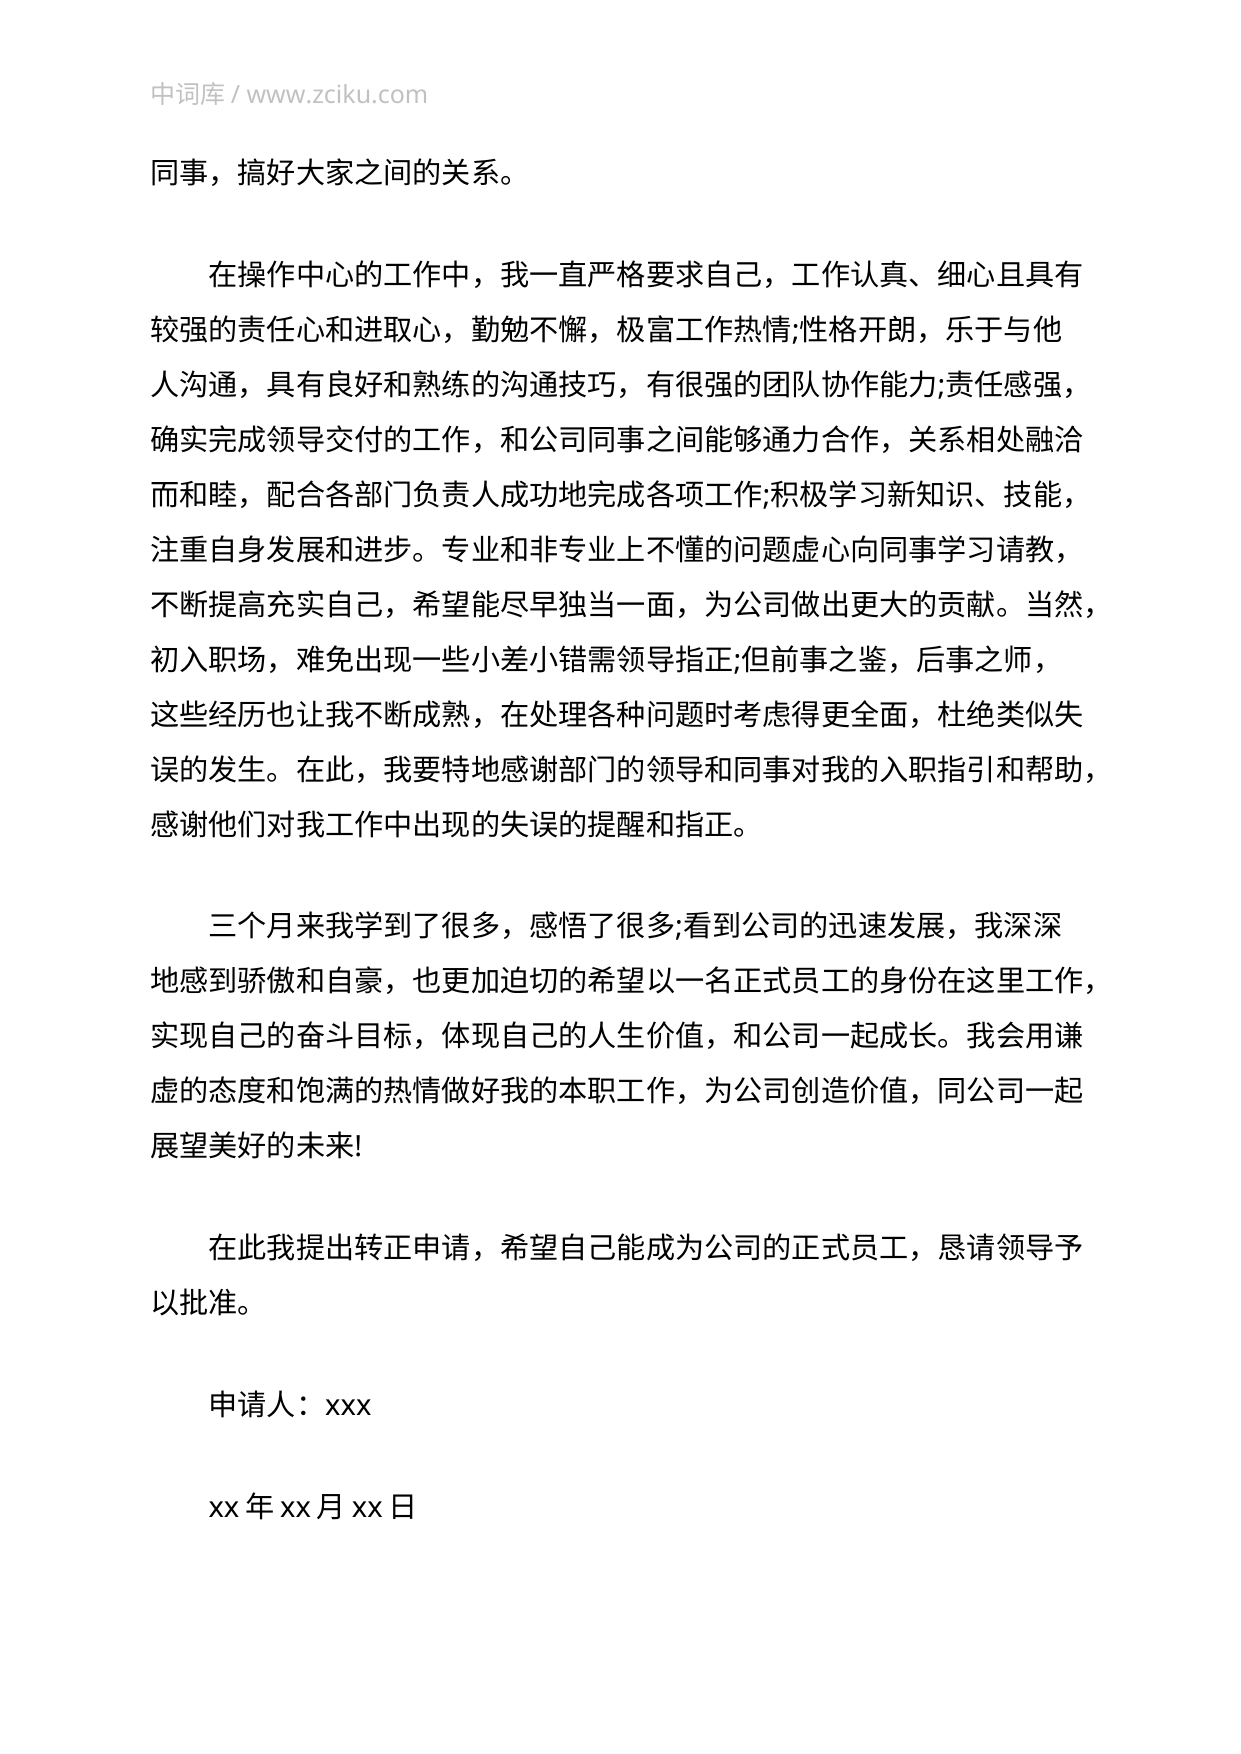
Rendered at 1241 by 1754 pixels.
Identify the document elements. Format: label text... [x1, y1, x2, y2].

text 在此我提出转正申请，希望自己能成为公司的正式员工，恳请领导予以批准。 [150, 1224, 1090, 1322]
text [150, 150, 1090, 192]
text xx年xx月xx日 [150, 1483, 1090, 1526]
text 三个月来我学到了很多，感悟了很多;看到公司的迅速发展，我深深地感到骄傲和自豪，也更加迫切的希望以一名正式员工的身份在这里工作，实现自己的奋斗目标，体现自己的人生价值，和公司一起成长。我会用谦虚的态度和饱满的热情做好我的本职工作，为公司创造价值，同公司一起展望美好的未来! [150, 903, 1090, 1165]
text 申请人：xxx [150, 1381, 1090, 1424]
text 在操作中心的工作中，我一直严格要求自己，工作认真、细心且具有较强的责任心和进取心，勤勉不懈，极富工作热情;性格开朗，乐于与他人沟通，具有良好和熟练的沟通技巧，有很强的团队协作能力;责任感强，确实完成领导交付的工作，和公司同事之间能够通力合作，关系相处融洽而和睦，配合各部门负责人成功地完成各项工作;积极学习新知识、技能，注重自身发展和进步。专业和非专业上不懂的问题虚心向同事学习请教，不断提高充实自己，希望能尽早独当一面，为公司做出更大的贡献。当然，初入职场，难免出现一些小差小错需领导指正;但前事之鉴，后事之师，这些经历也让我不断成熟，在处理各种问题时考虑得更全面，杜绝类似失误的发生。在此，我要特地感谢部门的领导和同事对我的入职指引和帮助，感谢他们对我工作中出现的失误的提醒和指正。 [150, 252, 1090, 843]
